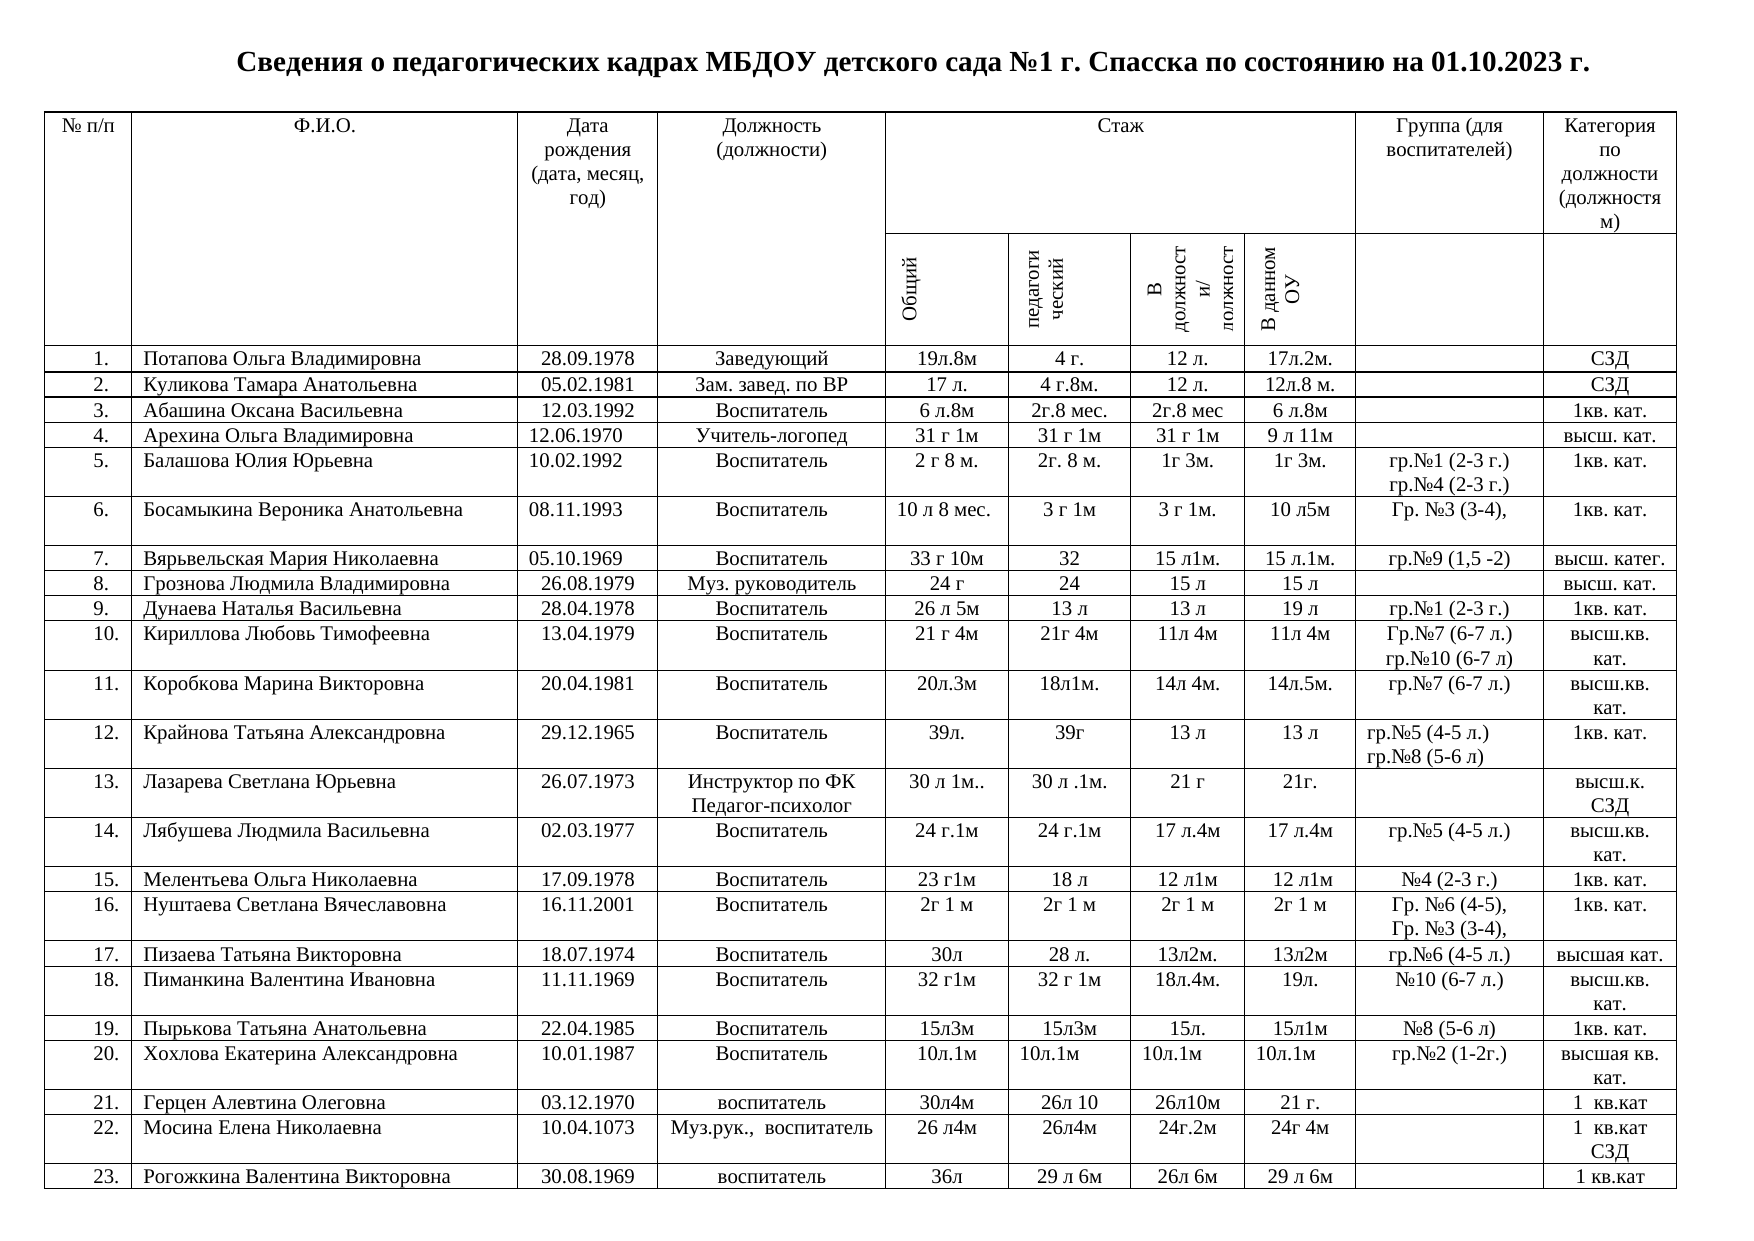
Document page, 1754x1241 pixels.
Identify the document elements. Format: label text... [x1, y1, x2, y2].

table_cell 1м. [1131, 497, 1244, 545]
table_cell [45, 546, 131, 570]
table_cell 02.03.1977 [518, 818, 657, 866]
table_cell Гр.№7 (6-.) гр.№10 (6-) [1356, 621, 1543, 669]
table_cell №8 (5-) [1356, 1016, 1543, 1040]
table_cell 1кв. кат. [1544, 596, 1676, 620]
table_cell 12 л1м [1131, 867, 1244, 891]
table_cell Грознова Людмила Владимировна [132, 571, 517, 595]
table_cell СЗД [1544, 346, 1676, 371]
table_cell [45, 596, 131, 620]
table_cell гр.№1 (2-.) [1356, 596, 1543, 620]
table_cell .1м [1009, 818, 1130, 866]
table_cell [1245, 596, 1355, 620]
table_cell Заведующий [658, 346, 885, 371]
table_cell 36л [886, 1164, 1008, 1188]
table_cell Кириллова Любовь Тимофеевна [132, 621, 517, 669]
table_cell 1кв. кат. [1544, 720, 1676, 768]
table_cell Герцен Алевтина Олеговна [132, 1090, 517, 1114]
table_cell высш. кат. [1544, 571, 1676, 595]
table_cell Балашова Юлия Юрьевна [132, 448, 517, 496]
table_cell [45, 1164, 131, 1188]
table_cell высшая кв. кат. [1544, 1041, 1676, 1089]
table_cell [1131, 769, 1244, 817]
table_cell 14л 4м. [1131, 671, 1244, 719]
table_cell гр.№1 (2-.) гр.№4 (2-.) [1356, 448, 1543, 496]
table_cell гр.№5 (4-.) гр.№8 (5-) [1356, 720, 1543, 768]
table_cell 18л1м. [1009, 671, 1130, 719]
table_cell .1м. [1009, 769, 1130, 817]
table_cell Мелентьева Ольга Николаевна [132, 867, 517, 891]
table_cell 1м [886, 423, 1008, 447]
table_cell 1кв. кат. [1544, 1016, 1676, 1040]
table_cell . [1131, 373, 1244, 396]
table_cell 16.11.2001 [518, 892, 657, 940]
table_cell . [886, 373, 1008, 396]
table_cell 1кв. кат. [1544, 448, 1676, 496]
table_cell Лябушева Людмила Васильевна [132, 818, 517, 866]
table_cell 05.10.1969 [518, 546, 657, 570]
table_header Дата рождения (дата, месяц, год) [518, 113, 657, 345]
table_cell [1009, 596, 1130, 620]
table_cell 10л.1м [886, 1041, 1008, 1089]
table_cell 28.04.1978 [518, 596, 657, 620]
table_cell [1356, 1115, 1543, 1163]
table_cell 10л.1м [1245, 1041, 1355, 1089]
table_cell 1м [1009, 967, 1130, 1015]
table_cell [1009, 867, 1130, 891]
table_cell [45, 448, 131, 496]
table_cell .8м [886, 398, 1008, 422]
table_cell №4 (2-.) [1356, 867, 1543, 891]
table_cell 2г [1009, 892, 1130, 940]
table_cell 8 мес. [886, 497, 1008, 545]
table_cell [45, 769, 131, 817]
table_cell Коробкова Марина Викторовна [132, 671, 517, 719]
table_cell Воспитатель [658, 967, 885, 1015]
table_cell воспитатель [658, 1090, 885, 1114]
table_cell Абашина Оксана Васильевна [132, 398, 517, 422]
table_cell 24г 4м [1245, 1115, 1355, 1163]
table_cell 26 л4м [886, 1115, 1008, 1163]
table_cell 11м [1245, 423, 1355, 447]
table_cell 10 л5м [1245, 497, 1355, 545]
table_cell 2г [1245, 892, 1355, 940]
table_cell 12.06.1970 [518, 423, 657, 447]
table_cell . [886, 448, 1008, 496]
table_header Категория по должности (должностям) [1544, 113, 1676, 233]
table_cell Муз. руководитель [658, 571, 885, 595]
table_cell [45, 346, 131, 371]
table_cell [1356, 346, 1543, 371]
table_cell 6м [1009, 1164, 1130, 1188]
table_cell Гр. №3 (3-4), [1356, 497, 1543, 545]
table_cell [1356, 1090, 1543, 1114]
table_cell 5м [886, 596, 1008, 620]
table_cell 1кв. кат. [1544, 398, 1676, 422]
table_cell 10л.1м [1009, 1041, 1130, 1089]
table_cell 1 кв.кат [1544, 1164, 1676, 1188]
table_cell [45, 497, 131, 545]
table_cell 17л.2м. [1245, 346, 1355, 371]
table_cell Пиманкина Валентина Ивановна [132, 967, 517, 1015]
table_cell №10 (6-.) [1356, 967, 1543, 1015]
table_cell .4м [1131, 818, 1244, 866]
table_cell 15л3м [1009, 1016, 1130, 1040]
table_cell 13.04.1979 [518, 621, 657, 669]
table_cell [45, 720, 131, 768]
table_cell 17.09.1978 [518, 867, 657, 891]
table_cell 13л2м [1245, 941, 1355, 966]
table_cell Муз.рук., воспитатель [658, 1115, 885, 1163]
table_cell педагогический [1009, 234, 1130, 345]
table_cell гр.№6 (4-.) [1356, 941, 1543, 966]
table_cell [1131, 596, 1244, 620]
table_cell 13л2м. [1131, 941, 1244, 966]
table_cell [45, 1041, 131, 1089]
table_cell Хохлова Екатерина Александровна [132, 1041, 517, 1089]
table_cell 08.11.1993 [518, 497, 657, 545]
table_cell 10.01.1987 [518, 1041, 657, 1089]
table_cell [45, 967, 131, 1015]
table_cell 2г. . [1009, 448, 1130, 496]
table_cell [1131, 571, 1244, 595]
table_cell 32 [1009, 546, 1130, 570]
table_cell [45, 398, 131, 422]
table_cell 32 г1м [886, 967, 1008, 1015]
table_cell 28.09.1978 [518, 346, 657, 371]
table_cell 1кв. кат. [1544, 867, 1676, 891]
table_cell 26.07.1973 [518, 769, 657, 817]
table_cell 15л1м [1245, 1016, 1355, 1040]
table_cell 1кв. кат. [1544, 892, 1676, 940]
table_cell 05.02.1981 [518, 373, 657, 396]
table_cell Мосина Елена Николаевна [132, 1115, 517, 1163]
table_cell Воспитатель [658, 596, 885, 620]
table_cell 30л [886, 941, 1008, 966]
table_cell Воспитатель [658, 867, 885, 891]
table_cell 26л 10 [1009, 1090, 1130, 1114]
table_cell гр.№2 (1-2г.) [1356, 1041, 1543, 1089]
table_cell Воспитатель [658, 546, 885, 570]
table_cell 15л. [1131, 1016, 1244, 1040]
table_cell 15л3м [886, 1016, 1008, 1040]
table_cell 1м [1009, 423, 1130, 447]
table_cell [1356, 423, 1543, 447]
table_cell высш.кв. кат. [1544, 818, 1676, 866]
table_header Группа (для воспитателей) [1356, 113, 1543, 233]
table_cell Воспитатель [658, 818, 885, 866]
table_cell [1356, 571, 1543, 595]
table_cell Зам. завед. по ВР [658, 373, 885, 396]
table_cell Рогожкина Валентина Викторовна [132, 1164, 517, 1188]
table_cell 39л. [886, 720, 1008, 768]
table_cell [45, 1090, 131, 1114]
table_header № п/п [45, 113, 131, 345]
table_cell [45, 373, 131, 396]
table_cell Воспитатель [658, 398, 885, 422]
table_cell Учитель-логопед [658, 423, 885, 447]
table_header Ф.И.О. [132, 113, 517, 345]
table_cell .1м [886, 818, 1008, 866]
table_cell Воспитатель [658, 1041, 885, 1089]
table_cell 2г [1131, 892, 1244, 940]
table_cell Лазарева Светлана Юрьевна [132, 769, 517, 817]
table_cell Воспитатель [658, 448, 885, 496]
table_cell 22.04.1985 [518, 1016, 657, 1040]
table_cell 11.11.1969 [518, 967, 657, 1015]
table_cell 4м [886, 621, 1008, 669]
table_cell 2г [886, 892, 1008, 940]
table_cell [45, 1115, 131, 1163]
table_cell .8м [1245, 398, 1355, 422]
table_cell 11л 4м [1245, 621, 1355, 669]
table_cell . [1131, 346, 1244, 371]
table_cell Пырькова Татьяна Анатольевна [132, 1016, 517, 1040]
table_cell [45, 1016, 131, 1040]
table_cell 12.03.1992 [518, 398, 657, 422]
table_cell [1131, 720, 1244, 768]
table_cell 19л. [1245, 967, 1355, 1015]
table_cell гр.№9 (1,5 -2) [1356, 546, 1543, 570]
table_cell 20л.3м [886, 671, 1008, 719]
table_cell высш. кат. [1544, 423, 1676, 447]
table_cell 14л.5м. [1245, 671, 1355, 719]
table_cell Пизаева Татьяна Викторовна [132, 941, 517, 966]
table_cell 11л 4м [1131, 621, 1244, 669]
table_cell высш.к. СЗД [1544, 769, 1676, 817]
table_cell 1м [1131, 423, 1244, 447]
table_cell Куликова Тамара Анатольевна [132, 373, 517, 396]
table_cell Нуштаева Светлана Вячеславовна [132, 892, 517, 940]
table_cell . [1009, 941, 1130, 966]
table_cell 10.02.1992 [518, 448, 657, 496]
table_cell 26л4м [1009, 1115, 1130, 1163]
table_cell Воспитатель [658, 941, 885, 966]
table_cell 30л4м [886, 1090, 1008, 1114]
table_cell 18л.4м. [1131, 967, 1244, 1015]
table_cell Крайнова Татьяна Александровна [132, 720, 517, 768]
table_cell высш. катег. [1544, 546, 1676, 570]
table_cell [45, 571, 131, 595]
table_cell В данном ОУ [1245, 234, 1355, 345]
table_cell [1356, 1164, 1543, 1188]
table_cell .8м. [1009, 373, 1130, 396]
table_cell 1кв. кат. [1544, 497, 1676, 545]
table_cell высшая кат. [1544, 941, 1676, 966]
text Сведения о педагогических кадрах МБДОУ детского сада №1 г. Спасска по состоянию на 01.10.2023 г. [118, 44, 1636, 78]
table_cell Воспитатель [658, 720, 885, 768]
table_cell 2г.8 мес. [1009, 398, 1130, 422]
table_cell СЗД [1544, 373, 1676, 396]
table_cell [1245, 720, 1355, 768]
table_cell 1г 3м. [1245, 448, 1355, 496]
table_header Должность (должности) [658, 113, 885, 345]
table_cell 21г. [1245, 769, 1355, 817]
table_header Стаж [886, 113, 1355, 233]
table_cell 26.08.1979 [518, 571, 657, 595]
table_cell гр.№5 (4-.) [1356, 818, 1543, 866]
table_cell [1356, 373, 1543, 396]
table_cell 1 кв.кат СЗД [1544, 1115, 1676, 1163]
table_cell [1356, 769, 1543, 817]
table_cell гр.№7 (6-.) [1356, 671, 1543, 719]
table_cell 39г [1009, 720, 1130, 768]
table_cell 12 л1м [1245, 867, 1355, 891]
table_cell Воспитатель [658, 497, 885, 545]
table_cell Гр. №6 (4-5), Гр. №3 (3-4), [1356, 892, 1543, 940]
table_cell Вярьвельская Мария Николаевна [132, 546, 517, 570]
table_cell 12л.8 м. [1245, 373, 1355, 396]
table_cell [45, 621, 131, 669]
table_cell [45, 867, 131, 891]
table_cell высш.кв. кат. [1544, 621, 1676, 669]
table_cell воспитатель [658, 1164, 885, 1188]
table_cell высш.кв. кат. [1544, 967, 1676, 1015]
table_cell [1544, 234, 1676, 345]
table_cell Воспитатель [658, 1016, 885, 1040]
table_cell 29.12.1965 [518, 720, 657, 768]
table_cell 26л10м [1131, 1090, 1244, 1114]
table_cell 20.04.1981 [518, 671, 657, 719]
table_cell Воспитатель [658, 671, 885, 719]
table_cell .4м [1245, 818, 1355, 866]
table_cell 10л.1м [1131, 1041, 1244, 1089]
table_cell 10м [886, 546, 1008, 570]
table_cell 1м.. [886, 769, 1008, 817]
table_cell высш.кв. кат. [1544, 671, 1676, 719]
table_cell [45, 941, 131, 966]
table_cell 10.04.1073 [518, 1115, 657, 1163]
table_cell [1245, 571, 1355, 595]
table_cell [886, 571, 1008, 595]
table_cell 6м [1245, 1164, 1355, 1188]
table_cell 1 кв.кат [1544, 1090, 1676, 1114]
table_cell 1м [1009, 497, 1130, 545]
table_cell 30.08.1969 [518, 1164, 657, 1188]
table_cell Воспитатель [658, 621, 885, 669]
table_cell 03.12.1970 [518, 1090, 657, 1114]
table_cell Дунаева Наталья Васильевна [132, 596, 517, 620]
table_cell 26л 6м [1131, 1164, 1244, 1188]
table_cell 24 [1009, 571, 1130, 595]
table_cell Потапова Ольга Владимировна [132, 346, 517, 371]
table_cell Инструктор по ФК Педагог-психолог [658, 769, 885, 817]
table_cell 23 г1м [886, 867, 1008, 891]
table_cell [45, 818, 131, 866]
table_cell 2г.8 мес [1131, 398, 1244, 422]
table_cell Общий [886, 234, 1008, 345]
table_cell В должности/ должностях [1131, 234, 1244, 345]
table_cell 24г.2м [1131, 1115, 1244, 1163]
table_cell 15 л1м. [1131, 546, 1244, 570]
table_cell 18.07.1974 [518, 941, 657, 966]
table_cell [45, 423, 131, 447]
table_cell Воспитатель [658, 892, 885, 940]
table_cell Арехина Ольга Владимировна [132, 423, 517, 447]
table_cell 21г 4м [1009, 621, 1130, 669]
table_cell [45, 892, 131, 940]
table_cell Босамыкина Вероника Анатольевна [132, 497, 517, 545]
table_cell .1м. [1245, 546, 1355, 570]
table_cell [1356, 398, 1543, 422]
table_cell [45, 671, 131, 719]
table_cell . [1009, 346, 1130, 371]
table_cell [1356, 234, 1543, 345]
table_cell . [1245, 1090, 1355, 1114]
table_cell 1г 3м. [1131, 448, 1244, 496]
table_cell 19л.8м [886, 346, 1008, 371]
